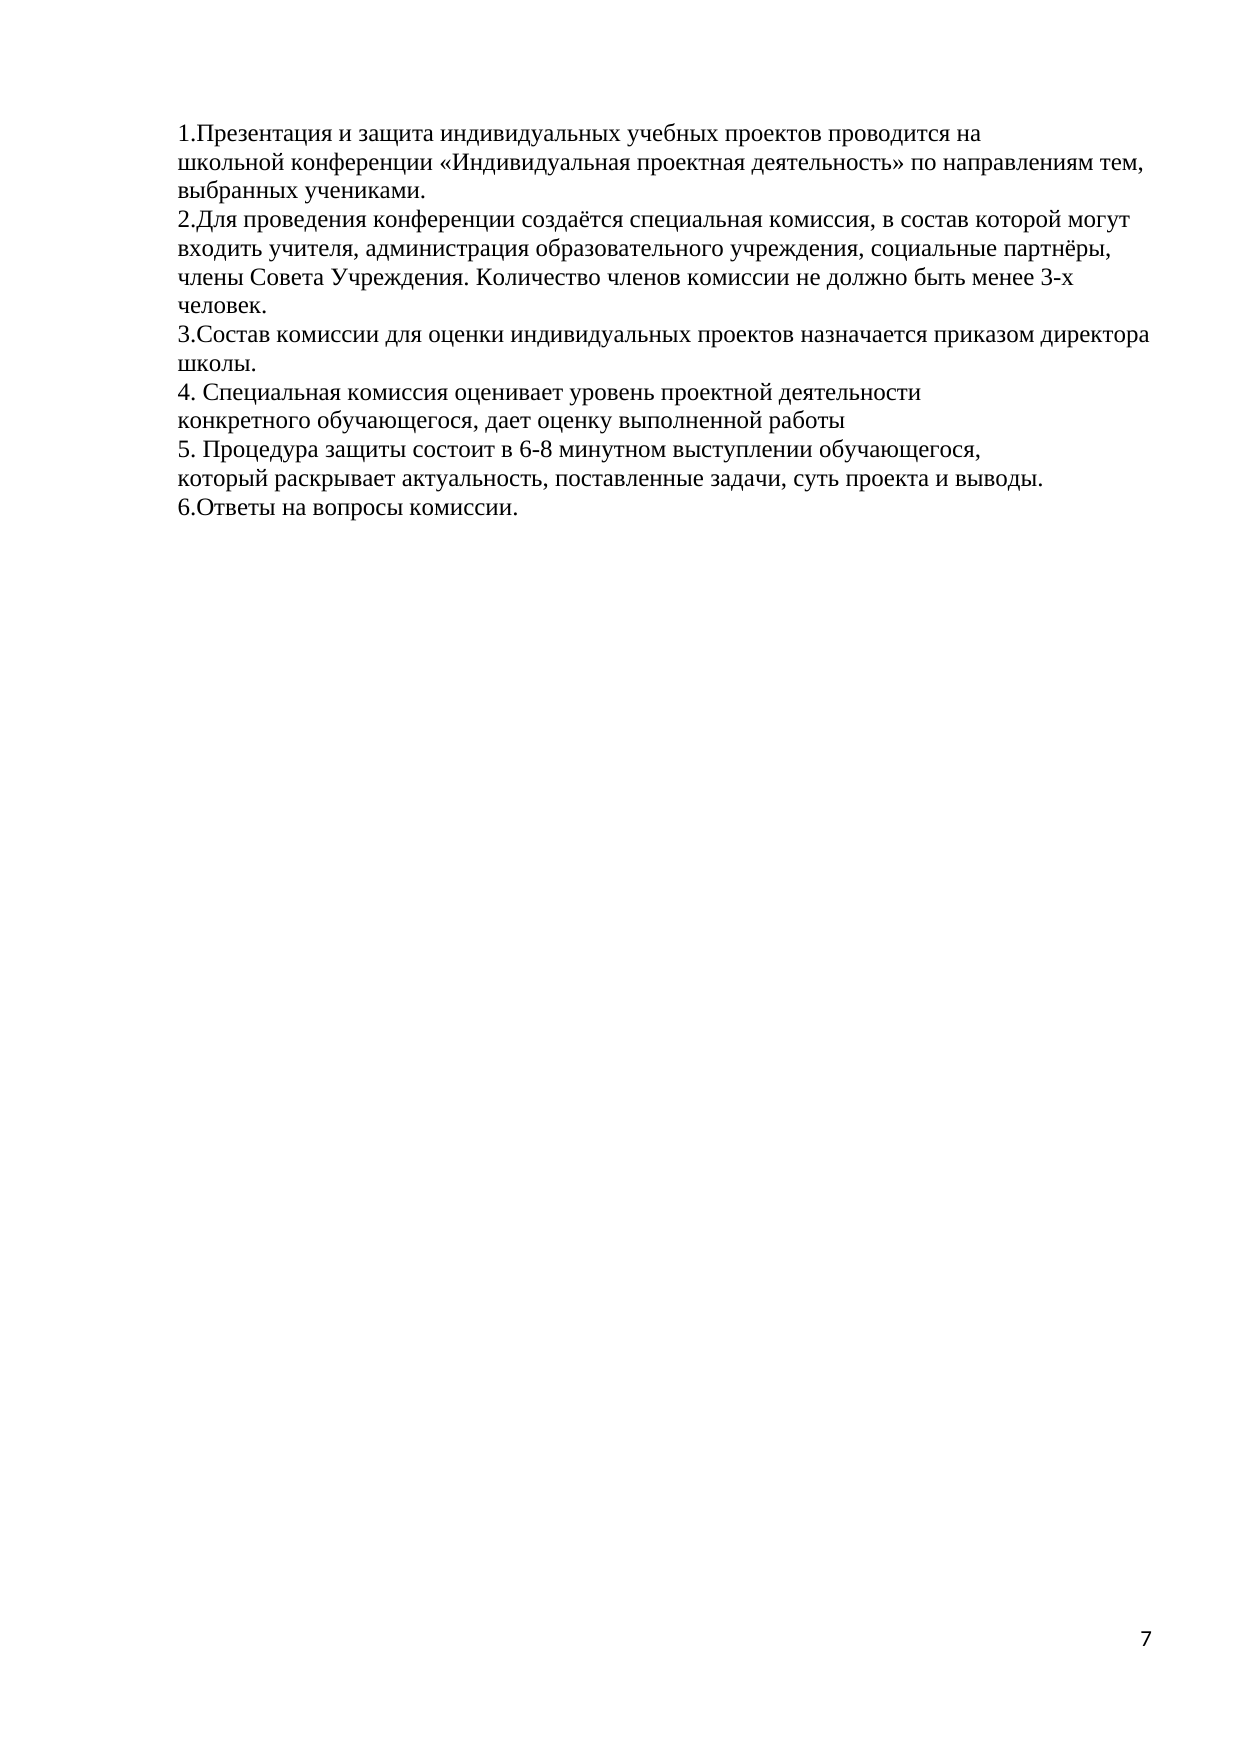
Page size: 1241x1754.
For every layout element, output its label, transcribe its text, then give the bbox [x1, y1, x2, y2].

text конкретного обучающегося, дает оценку выполненной работы [177, 406, 1152, 434]
text 5. Процедура защиты состоит в 6-8 минутном выступлении обучающегося, [177, 434, 1152, 463]
text который раскрывает актуальность, поставленные задачи, суть проекта и выводы. [177, 463, 1152, 492]
text 3.Состав комиссии для оценки индивидуальных проектов назначается приказом директора школы. [177, 319, 1152, 377]
text 6.Ответы на вопросы комиссии. [177, 492, 1152, 521]
text 2.Для проведения конференции создаётся специальная комиссия, в состав которой могут входить учителя, администрация образовательного учреждения, социальные партнёры, члены Совета Учреждения. Количество членов комиссии не должно быть менее 3-х человек. [177, 204, 1152, 319]
text 1.Презентация и защита индивидуальных учебных проектов проводится на [177, 118, 1152, 147]
text 4. Специальная комиссия оценивает уровень проектной деятельности [177, 377, 1152, 406]
text школьной конференции «Индивидуальная проектная деятельность» по направлениям тем, выбранных учениками. [177, 147, 1152, 204]
